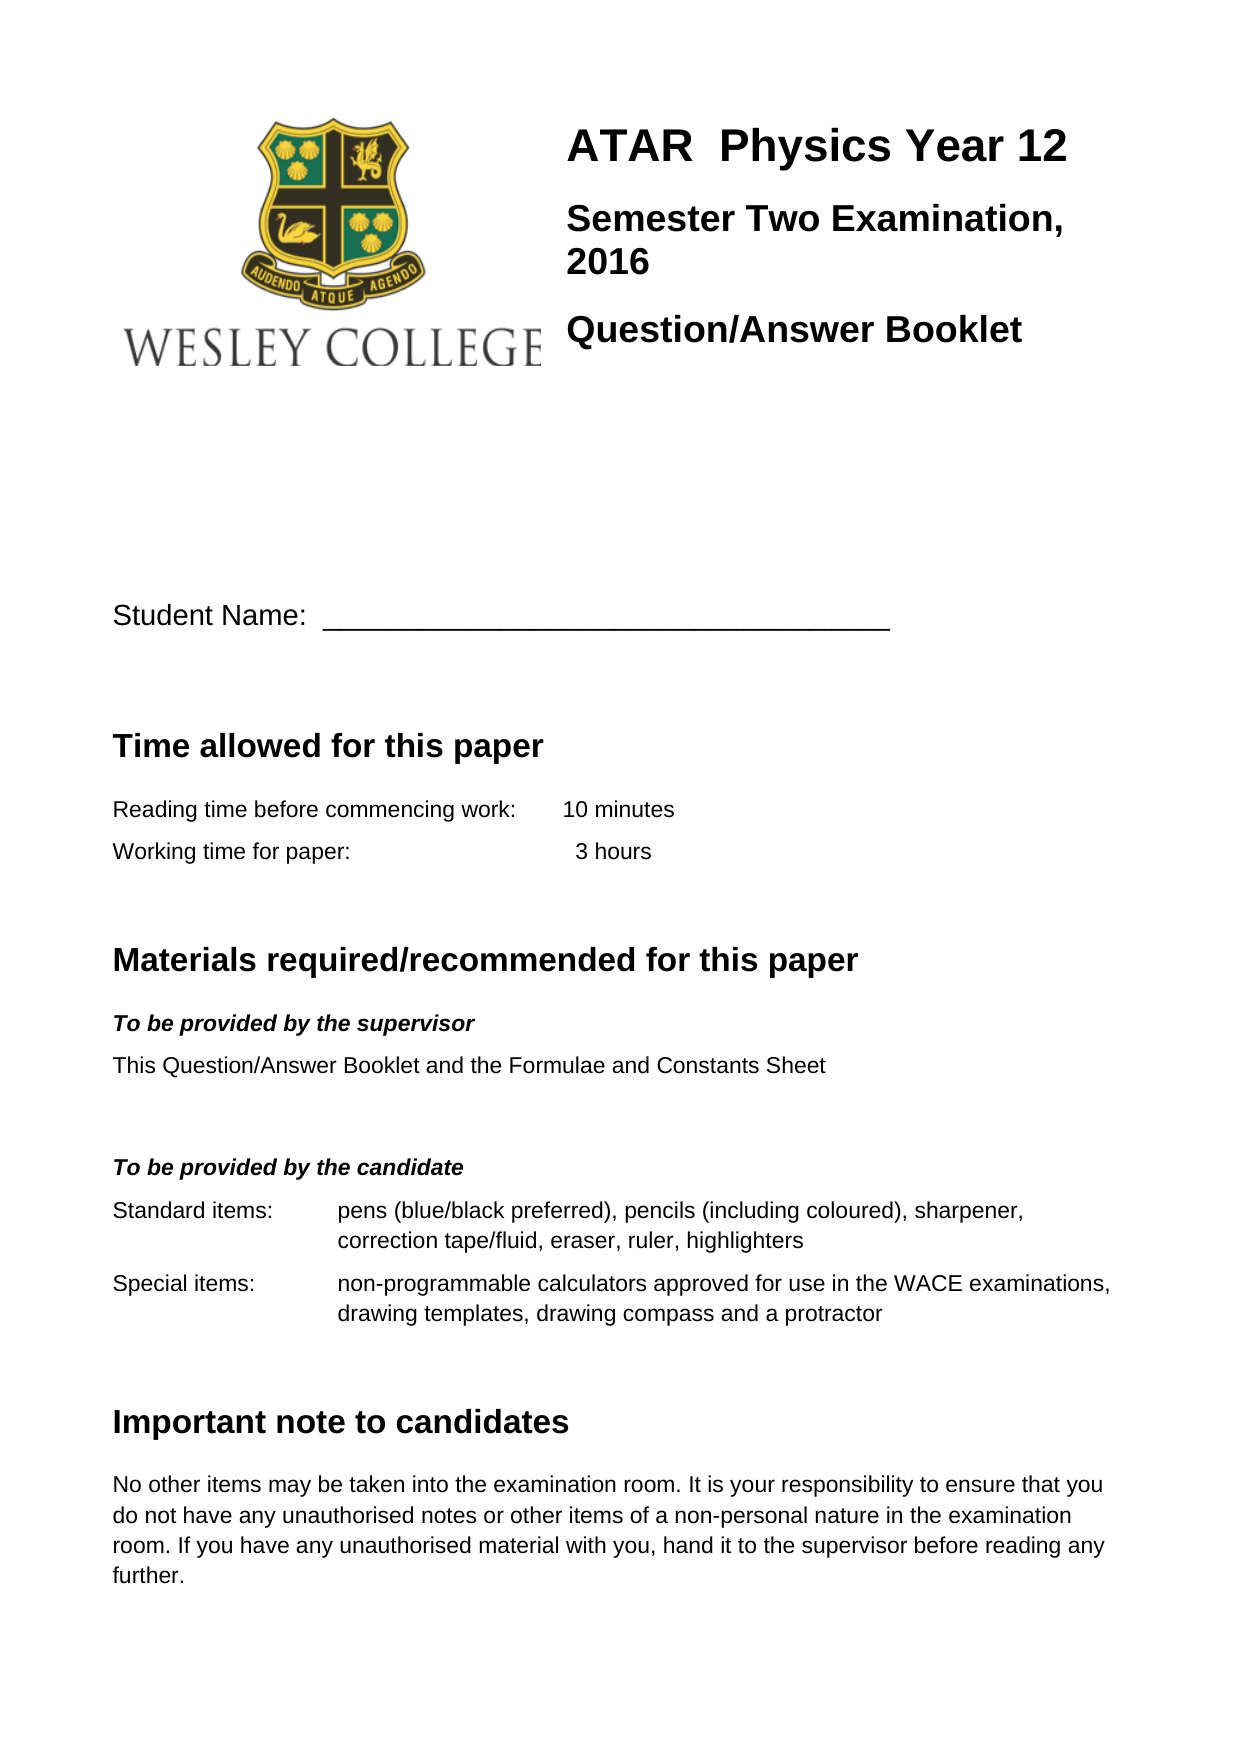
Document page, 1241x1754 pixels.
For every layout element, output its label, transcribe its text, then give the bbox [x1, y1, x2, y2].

text Standard items: pens (blue/black preferred), pencils (including coloured), sharpener, correction tape/fluid, eraser, ruler, highlighters [112, 1197, 1128, 1253]
text Reading time before commencing work: 10 minutes [112, 796, 1128, 822]
text Student Name: ___________________________________ [112, 598, 1128, 631]
table_header [113, 118, 555, 453]
text Working time for paper: 3 hours [112, 838, 1128, 864]
text Important note to candidates [112, 1402, 1128, 1441]
text Materials required/recommended for this paper [112, 940, 1128, 979]
text To be provided by the candidate [112, 1154, 1128, 1181]
text Special items: non-programmable calculators approved for use in the WACE examinations, drawing templates, drawing compass and a protractor [112, 1270, 1128, 1326]
text This Question/Answer Booklet and the Formulae and Constants Sheet [112, 1052, 1128, 1078]
text Time allowed for this paper [112, 726, 1128, 765]
text No other items may be taken into the examination room. It is your responsibility to ensure that you do not have any unauthorised notes or other items of a non-personal nature in the examination room. If you have any unauthorised material with you, hand it to the supervisor before reading any further. [112, 1471, 1128, 1588]
table_header ATAR Physics Year 12 Semester Two Examination, 2016 Question/Answer Booklet [555, 118, 1127, 453]
text To be provided by the supervisor [112, 1009, 1128, 1036]
